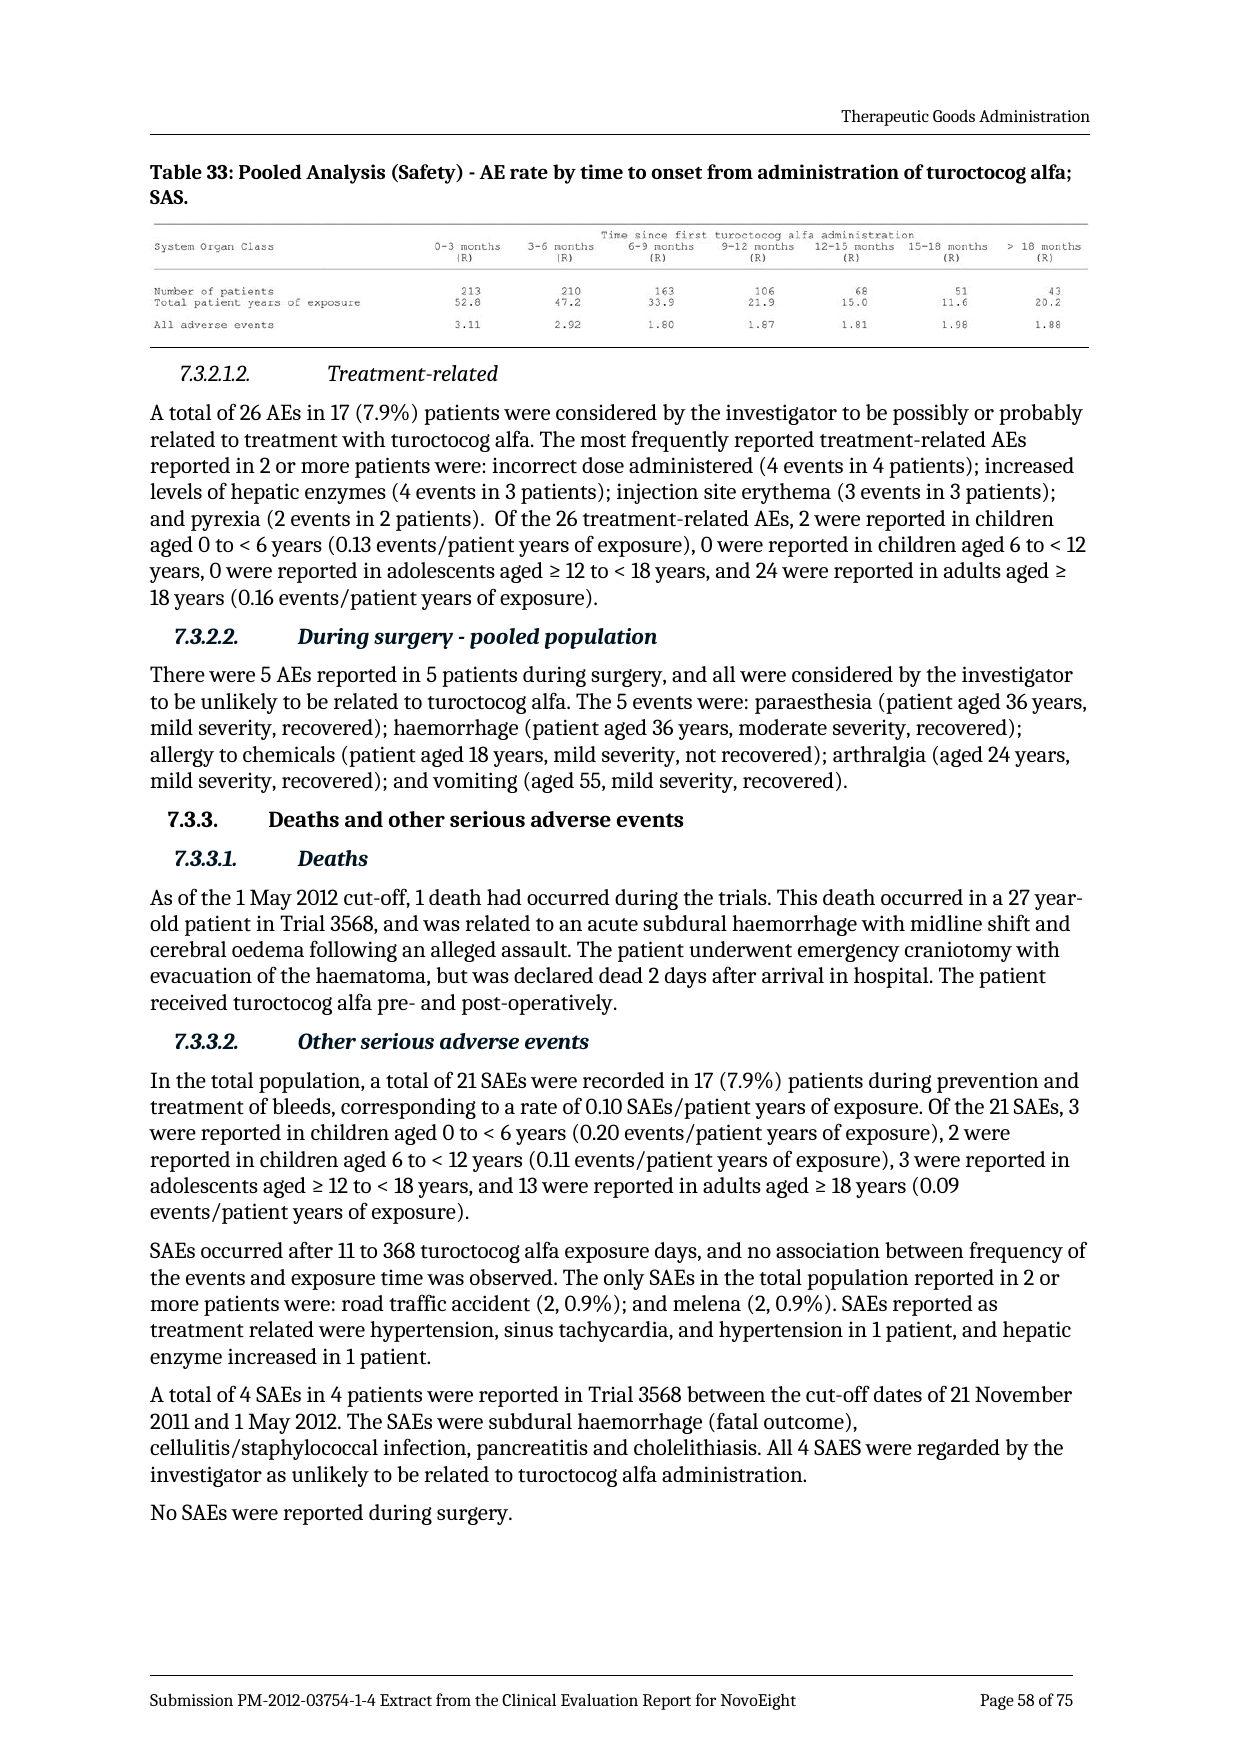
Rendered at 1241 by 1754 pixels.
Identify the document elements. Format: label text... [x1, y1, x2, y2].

text A total of 26 AEs in 17 (7.9%) patients were considered by the investigator to be possibly or probably related to treatment with turoctocog alfa. The most frequently reported treatment-related AEs reported in 2 or more patients were: incorrect dose administered (4 events in 4 patients); increased levels of hepatic enzymes (4 events in 3 patients); injection site erythema (3 events in 3 patients); and pyrexia (2 events in 2 patients). Of the 26 treatment-related AEs, 2 were reported in children aged 0 to < 6 years (0.13 events/patient years of exposure), 0 were reported in children aged 6 to < 12 years, 0 were reported in adolescents aged ≥ 12 to < 18 years, and 24 were reported in adults aged ≥ 18 years (0.16 events/patient years of exposure). [150, 400, 1090, 611]
text SAEs occurred after 11 to 368 turoctocog alfa exposure days, and no association between frequency of the events and exposure time was observed. The only SAEs in the total population reported in 2 or more patients were: road traffic accident (2, 0.9%); and melena (2, 0.9%). SAEs reported as treatment related were hypertension, sinus tachycardia, and hypertension in 1 patient, and hepatic enzyme increased in 1 patient. [150, 1238, 1090, 1370]
title Table 33: Pooled Analysis (Safety) - AE rate by time to onset from administration of turoctocog alfa; SAS. [150, 160, 1090, 210]
text There were 5 AEs reported in 5 patients during surgery, and all were considered by the investigator to be unlikely to be related to turoctocog alfa. The 5 events were: paraesthesia (patient aged 36 years, mild severity, recovered); haemorrhage (patient aged 36 years, moderate severity, recovered); allergy to chemicals (patient aged 18 years, mild severity, not recovered); arthralgia (aged 24 years, mild severity, recovered); and vomiting (aged 55, mild severity, recovered). [150, 662, 1090, 794]
text No SAEs were reported during surgery. [150, 1500, 1090, 1527]
text In the total population, a total of 21 SAEs were recorded in 17 (7.9%) patients during prevention and treatment of bleeds, corresponding to a rate of 0.10 SAEs/patient years of exposure. Of the 21 SAEs, 3 were reported in children aged 0 to < 6 years (0.20 events/patient years of exposure), 2 were reported in children aged 6 to < 12 years (0.11 events/patient years of exposure), 3 were reported in adolescents aged ≥ 12 to < 18 years, and 13 were reported in adults aged ≥ 18 years (0.09 events/patient years of exposure). [150, 1067, 1090, 1226]
text A total of 4 SAEs in 4 patients were reported in Trial 3568 between the cut-off dates of 21 November 2011 and 1 May 2012. The SAEs were subdural haemorrhage (fatal outcome), cellulitis/staphylococcal infection, pancreatitis and cholelithiasis. All 4 SAES were regarded by the investigator as unlikely to be related to turoctocog alfa administration. [150, 1382, 1090, 1488]
picture [150, 222, 1089, 349]
subtitle Other serious adverse events [174, 1028, 1090, 1055]
text As of the 1 May 2012 cut-off, 1 death had occurred during the trials. This death occurred in a 27 year-old patient in Trial 3568, and was related to an acute subdural haemorrhage with midline shift and cerebral oedema following an alleged assault. The patient underwent emergency craniotomy with evacuation of the haematoma, but was declared dead 2 days after arrival in hospital. The patient received turoctocog alfa pre- and post-operatively. [150, 884, 1090, 1016]
subtitle Deaths and other serious adverse events [168, 807, 1090, 833]
subtitle During surgery - pooled population [174, 623, 1090, 650]
subtitle Deaths [174, 845, 1090, 872]
subtitle Treatment-related [179, 361, 1090, 388]
